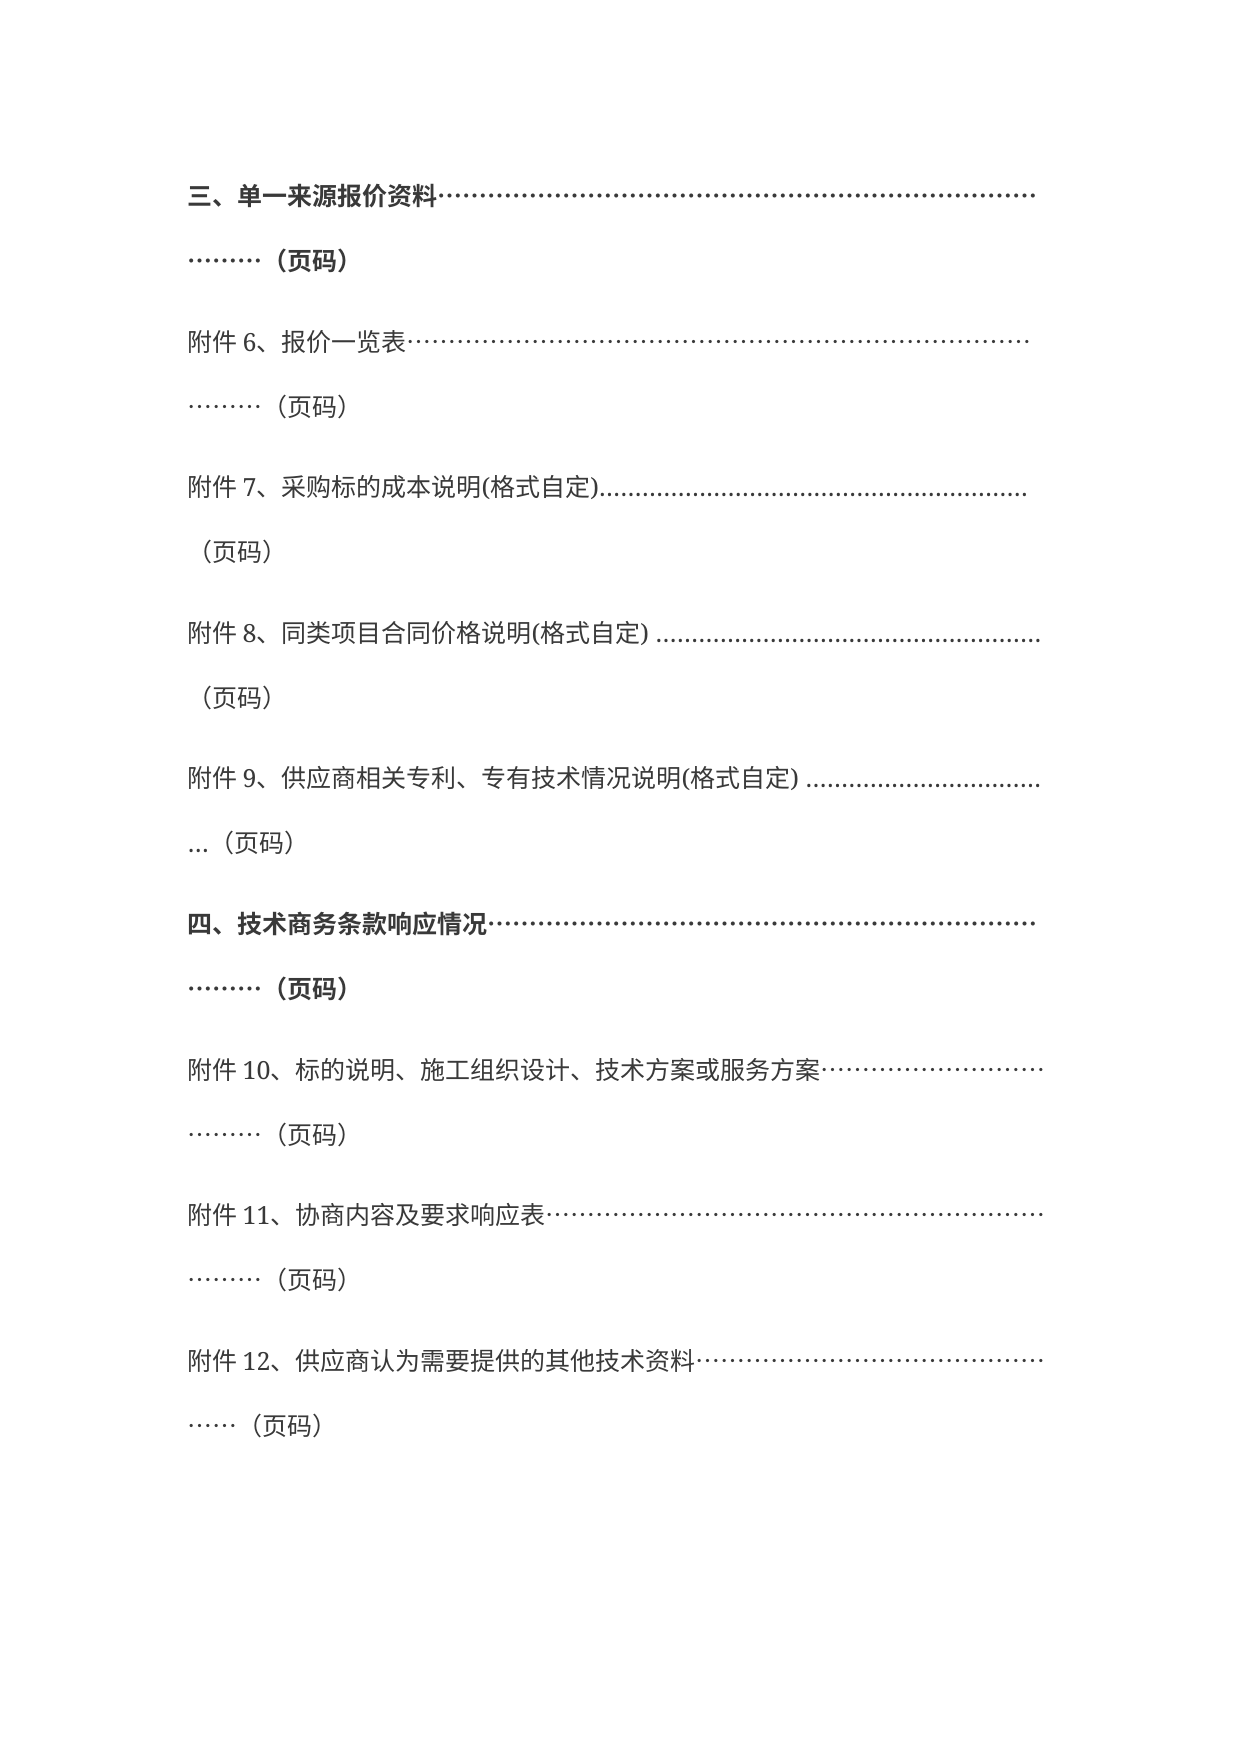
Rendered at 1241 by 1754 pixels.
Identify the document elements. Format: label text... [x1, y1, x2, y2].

text 附件7、采购标的成本说明(格式自定)……………………………………………………（页码） [187, 453, 1053, 583]
text 附件6、报价一览表…………………………………………………………………………（页码） [187, 308, 1053, 438]
text 附件10、标的说明、施工组织设计、技术方案或服务方案………………………………（页码） [187, 1036, 1053, 1166]
text 三、单一来源报价资料………………………………………………………………………（页码） [187, 162, 1053, 292]
text 四、技术商务条款响应情况…………………………………………………………………（页码） [187, 890, 1053, 1020]
text 附件11、协商内容及要求响应表……………………………………………………………（页码） [187, 1181, 1053, 1311]
text 附件12、供应商认为需要提供的其他技术资料…………………………………………（页码） [187, 1327, 1053, 1457]
text 附件8、同类项目合同价格说明(格式自定) ………………………………………………（页码） [187, 599, 1053, 729]
text 附件9、供应商相关专利、专有技术情况说明(格式自定) ………………………………（页码） [187, 744, 1053, 874]
